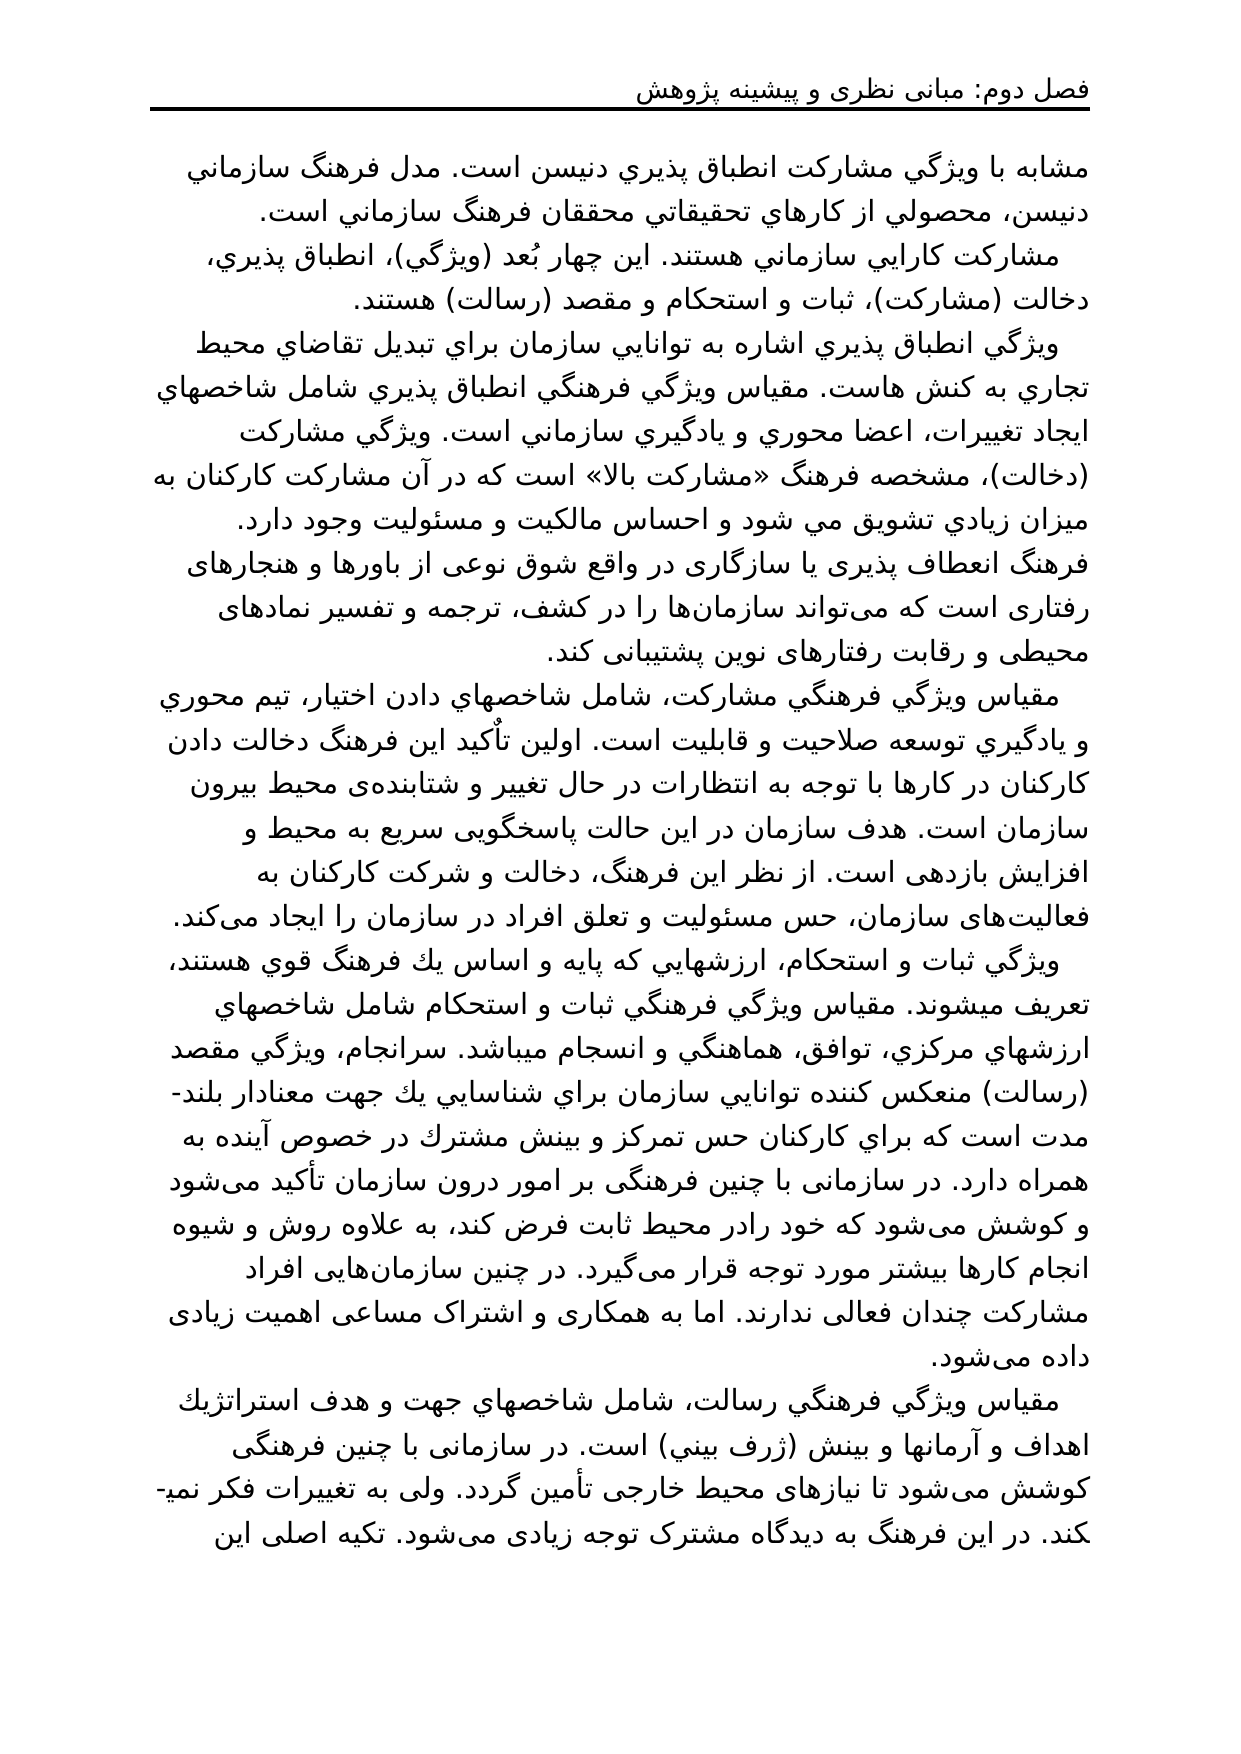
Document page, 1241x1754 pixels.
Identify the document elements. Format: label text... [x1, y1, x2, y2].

text مقياس ويژگي فرهنگي مشاركت، شامل شاخصهاي دادن اختيار، تيم محوري و يادگيري توسعه صلاحيت و قابليت است. اولین تاٌکید این فرهنگ دخالت دادن کارکنان در کارها با توجه به انتظارات در حال تغییر و شتابنده‌ی محیط بیرون سازمان است. هدف سازمان در این حالت پاسخگویی سریع به محیط و افزایش بازدهی است. از نظر این فرهنگ، دخالت و شرکت کارکنان به فعالیت‌های سازمان، حس مسئولیت و تعلق افراد در سازمان را ایجاد می‌کند. [150, 679, 1090, 933]
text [150, 1384, 1090, 1550]
text مشاركت كارايي سازماني هستند. اين چهار بُعد (ويژگي)، انطباق پذيري، دخالت (مشاركت)، ثبات و استحكام و مقصد (رسالت) هستند. [150, 238, 1090, 316]
text ويژگي انطباق پذيري اشاره به توانايي سازمان براي تبديل تقاضاي محيط تجاري به كنش هاست. مقياس ويژگي فرهنگي انطباق پذيري شامل شاخصهاي ايجاد تغييرات، اعضا محوري و يادگيري سازماني است. ويژگي مشاركت (دخالت)، مشخصه فرهنگ «مشاركت بالا» است كه در آن مشاركت كاركنان به ميزان زيادي تشويق مي شود و احساس مالكيت و مسئوليت وجود دارد. فرهنگ انعطاف پذیری یا سازگاری در واقع شوق نوعی از باورها و هنجارهای رفتاری است که می‌تواند سازمان‌ها را در کشف، ترجمه و تفسیر نمادهای محیطی و رقابت رفتارهای نوین پشتیبانی کند. [150, 326, 1090, 669]
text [150, 150, 1090, 228]
text ويژگي ثبات و استحكام، ارزشهایي كه پايه و اساس يك فرهنگ قوي هستند، تعريف ميشوند. مقياس ويژگي فرهنگي ثبات و استحكام شامل شاخصهاي ارزشهاي مركزي، توافق، هماهنگي و انسجام ميباشد. سرانجام، ويژگي مقصد (رسالت) منعكس كننده توانايي سازمان براي شناسايي يك جهت معنادار بلند- مدت است كه براي كاركنان حس تمركز و بينش مشترك در خصوص آينده به همراه دارد. در سازمانی با چنین فرهنگی بر امور درون سازمان تأکید می‌شود و کوشش می‌شود که خود رادر محیط ثابت فرض کند، به علاوه روش و شیوه انجام کارها بیشتر مورد توجه قرار می‌گیرد. در چنین سازمان‌هایی افراد مشارکت چندان فعالی ندارند. اما به همکاری و اشتراک مساعی اهمیت زیادی داده می‌شود. [150, 943, 1090, 1374]
